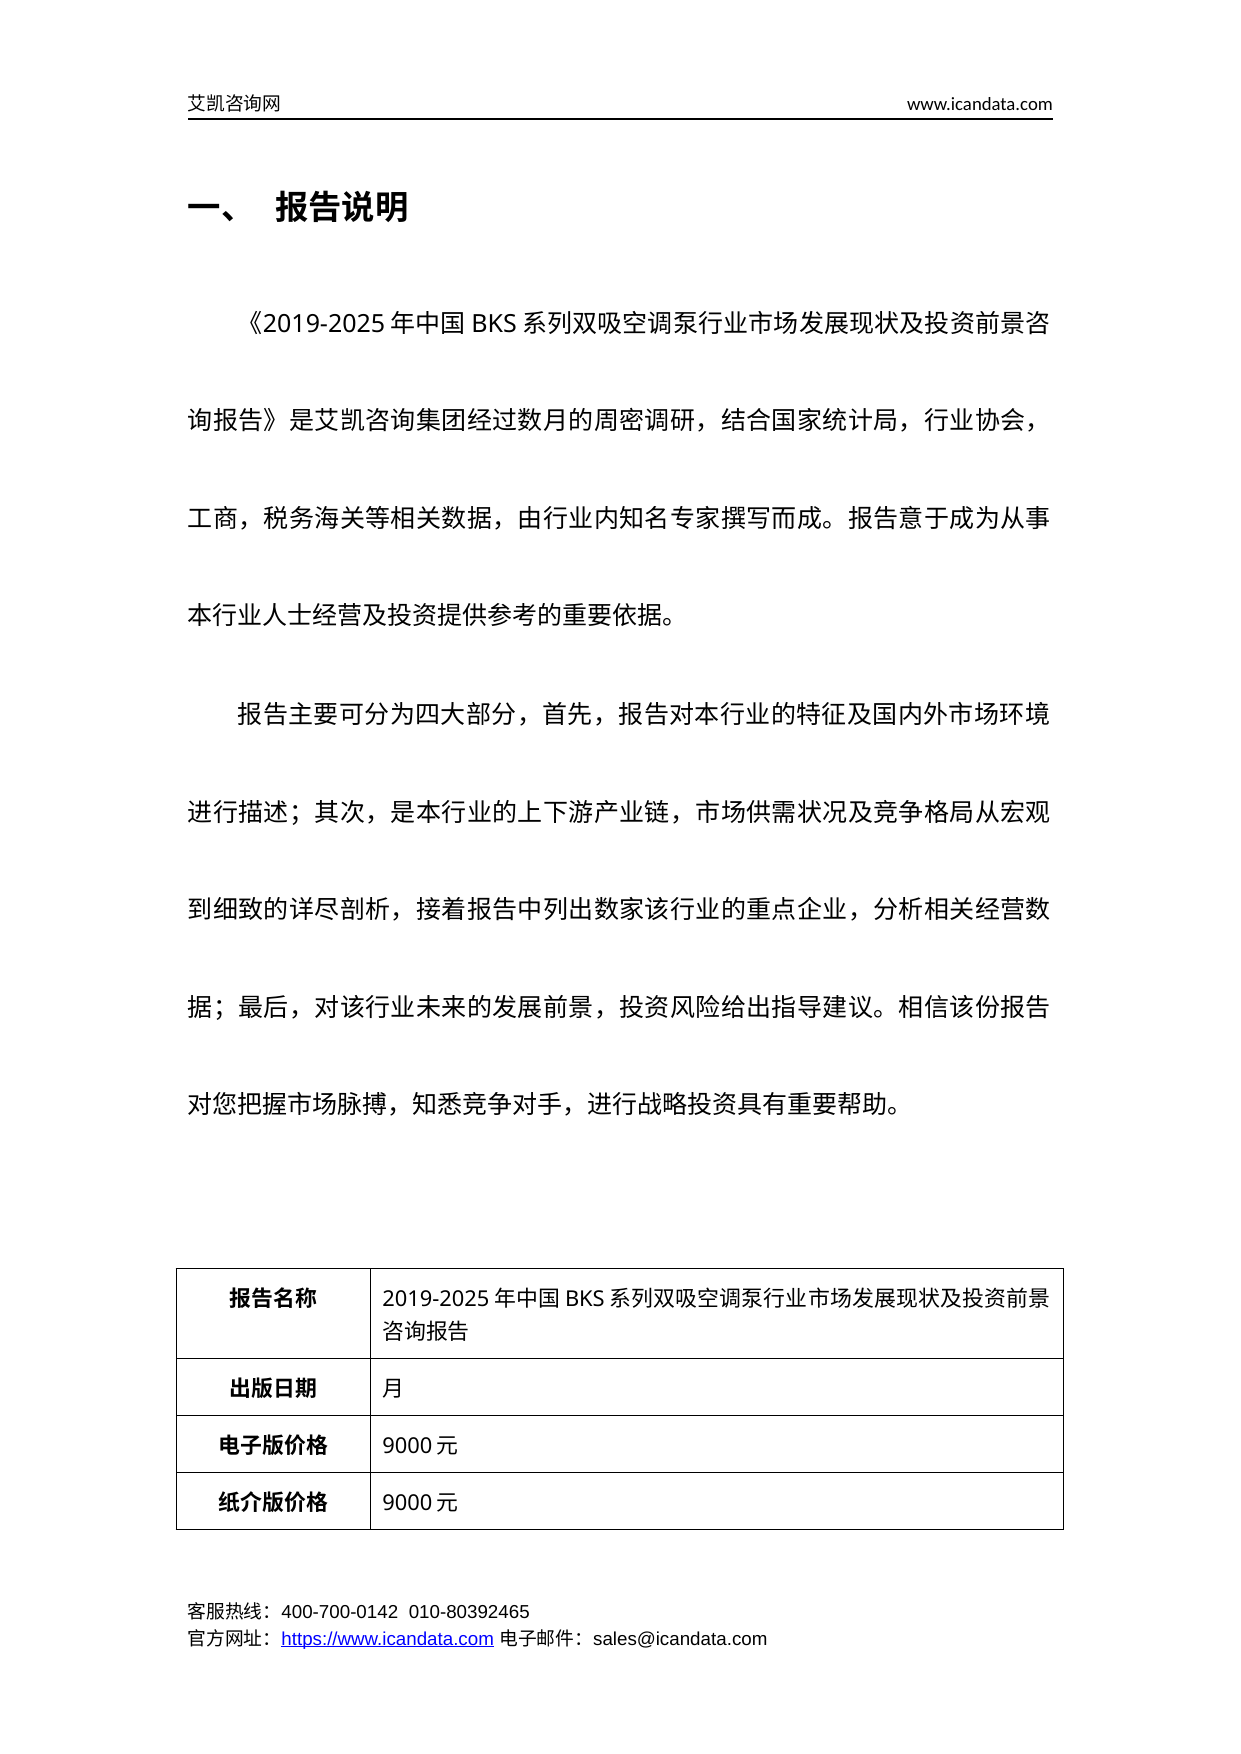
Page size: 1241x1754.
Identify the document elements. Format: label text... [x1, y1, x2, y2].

table_cell 电子版价格 [177, 1416, 370, 1472]
table_header 报告名称 [177, 1269, 370, 1358]
text 《2019-2025年中国BKS系列双吸空调泵行业市场发展现状及投资前景咨询报告》是艾凯咨询集团经过数月的周密调研，结合国家统计局，行业协会，工商，税务海关等相关数据，由行业内知名专家撰写而成。报告意于成为从事本行业人士经营及投资提供参考的重要依据。 [187, 289, 1053, 646]
table_cell 9000元 [371, 1416, 1063, 1472]
subtitle 报告说明 [187, 172, 1053, 237]
table_cell 9000元 [371, 1473, 1063, 1529]
text 报告主要可分为四大部分，首先，报告对本行业的特征及国内外市场环境进行描述；其次，是本行业的上下游产业链，市场供需状况及竞争格局从宏观到细致的详尽剖析，接着报告中列出数家该行业的重点企业，分析相关经营数据；最后，对该行业未来的发展前景，投资风险给出指导建议。相信该份报告对您把握市场脉搏，知悉竞争对手，进行战略投资具有重要帮助。 [187, 681, 1053, 1136]
table_cell 纸介版价格 [177, 1473, 370, 1529]
table_header 2019-2025年中国BKS系列双吸空调泵行业市场发展现状及投资前景咨询报告 [371, 1269, 1063, 1358]
table_cell 出版日期 [177, 1359, 370, 1415]
table_cell 月 [371, 1359, 1063, 1415]
